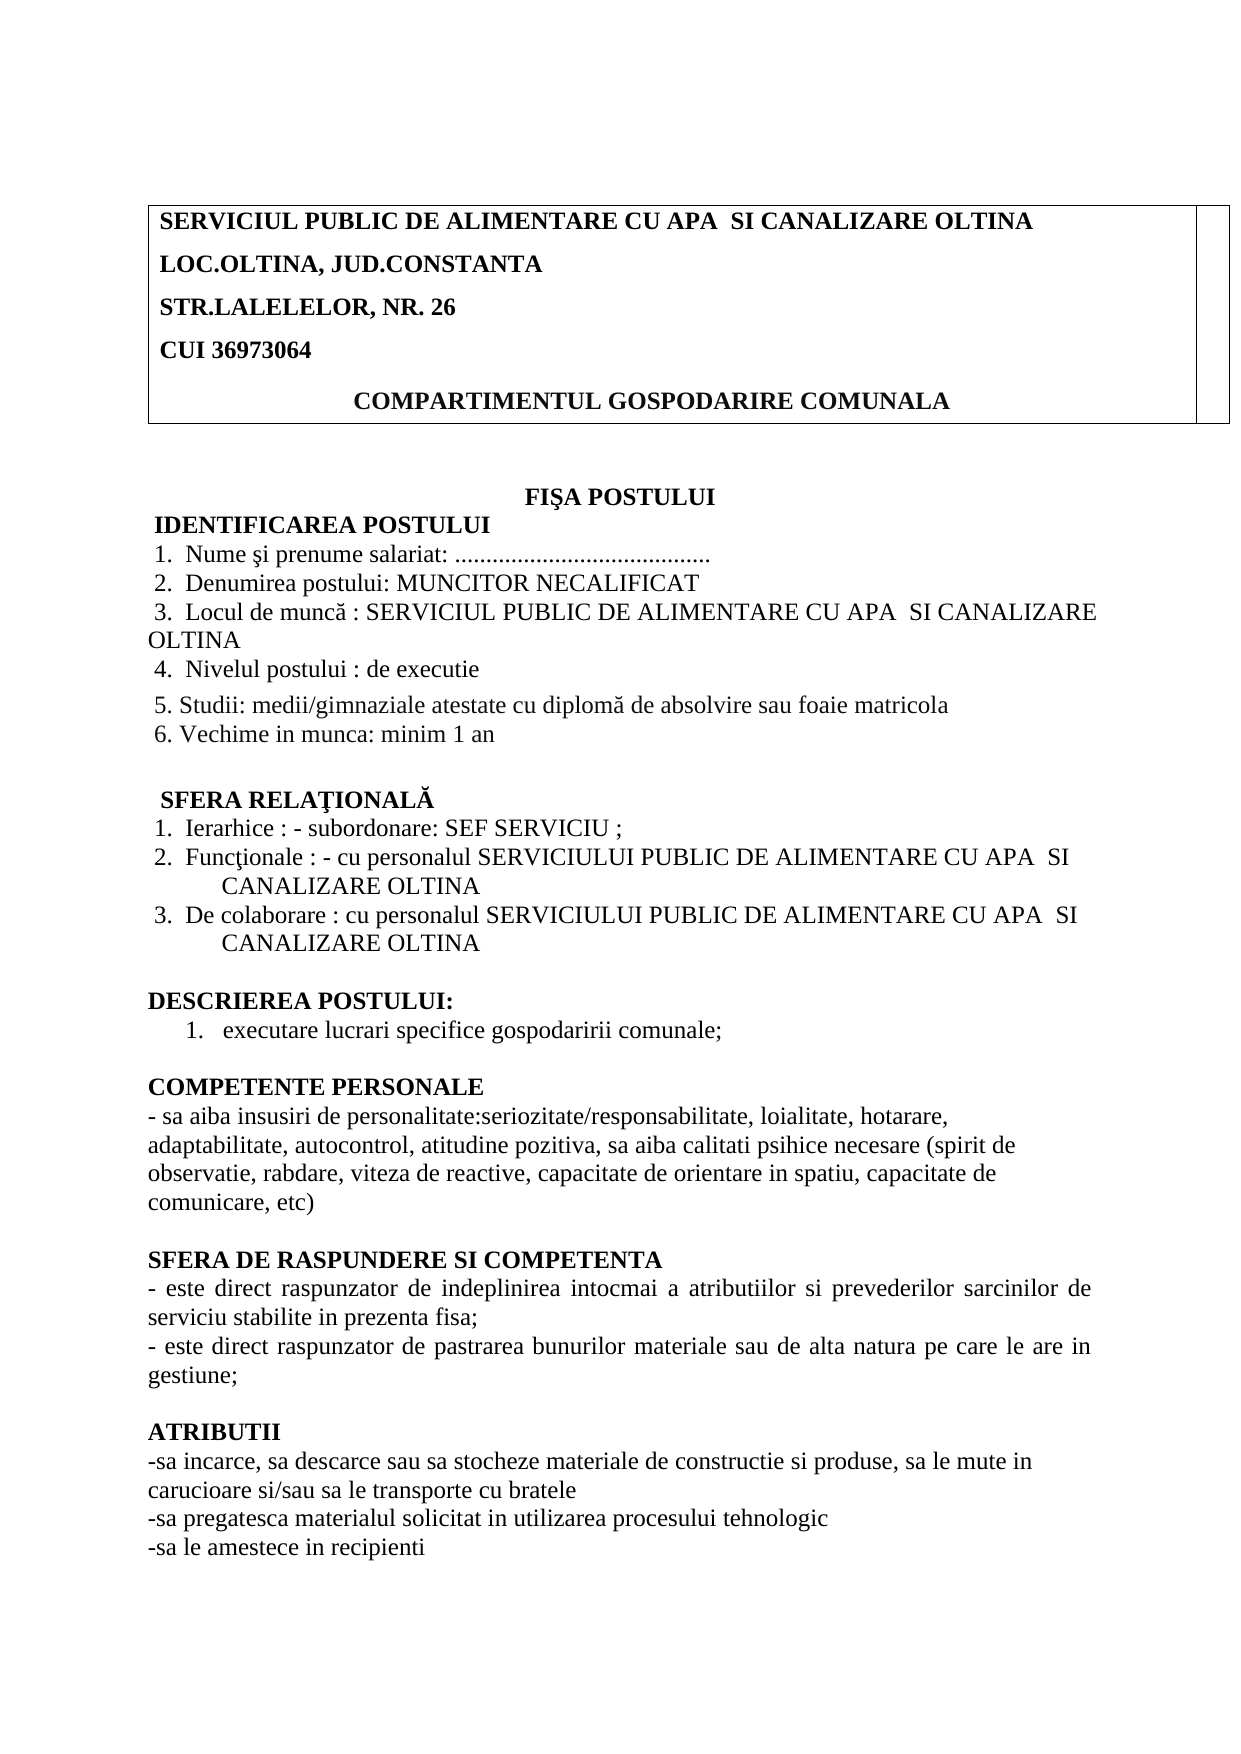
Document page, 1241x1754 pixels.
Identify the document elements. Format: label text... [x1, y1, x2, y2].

text FIŞA POSTULUI [148, 482, 1093, 510]
text DESCRIEREA POSTULUI: [148, 986, 1093, 1015]
subtitle 5. Studii: medii/gimnaziale atestate cu diplomă de absolvire sau foaie matricola 6. Vechime in munca: minim 1 an [495, 691, 1085, 748]
text 1. Ierarhice : - subordonare: SEF SERVICIU ; [148, 813, 1093, 842]
text 2. Funcţionale : - cu personalul SERVICIULUI PUBLIC DE ALIMENTARE CU APA SI CANALIZARE OLTINA [148, 842, 1093, 900]
text - este direct raspunzator de indeplinirea intocmai a atributiilor si prevederilor sarcinilor de serviciu stabilite in prezenta fisa; [148, 1273, 1093, 1331]
text - este direct raspunzator de pastrarea bunurilor materiale sau de alta natura pe care le are in gestiune; [148, 1331, 1093, 1388]
text SFERA DE RASPUNDERE SI COMPETENTA [148, 1245, 1093, 1273]
text 3. De colaborare : cu personalul SERVICIULUI PUBLIC DE ALIMENTARE CU APA SI CANALIZARE OLTINA [148, 900, 1093, 957]
text -sa incarce, sa descarce sau sa stocheze materiale de constructie si produse, sa le mute in carucioare si/sau sa le transporte cu bratele -sa pregatesca materialul solicitat in utilizarea procesului tehnologic [148, 1446, 1093, 1532]
text -sa le amestece in recipienti [148, 1532, 1093, 1590]
text 4. Nivelul postului : de executie [148, 654, 1093, 683]
text 3. Locul de muncă : SERVICIUL PUBLIC DE ALIMENTARE CU APA SI CANALIZARE OLTINA [148, 597, 1102, 654]
text 1. Nume şi prenume salariat: ......................................... [148, 539, 1093, 568]
text 2. Denumirea postului: MUNCITOR NECALIFICAT [148, 568, 1093, 597]
text - sa aiba insusiri de personalitate:seriozitate/responsabilitate, loialitate, hotarare, adaptabilitate, autocontrol, atitudine pozitiva, sa aiba calitati psihice necesare (spirit de [148, 1101, 1093, 1158]
list executare lucrari specifice gospodaririi comunale; [185, 1015, 1093, 1043]
table_header SERVICIUL PUBLIC DE ALIMENTARE CU APA SI CANALIZARE OLTINA LOC.OLTINA, JUD.CONSTANTA STR.LALELELOR, NR. 26 CUI 36973064 COMPARTIMENTUL GOSPODARIRE COMUNALA [149, 206, 1196, 423]
text SFERA RELAŢIONALĂ [148, 785, 1093, 813]
text IDENTIFICAREA POSTULUI [148, 510, 1093, 539]
text COMPETENTE PERSONALE [148, 1072, 1093, 1101]
text observatie, rabdare, viteza de reactive, capacitate de orientare in spatiu, capacitate de comunicare, etc) [148, 1158, 1093, 1216]
text ATRIBUTII [148, 1417, 1093, 1446]
table_header [1197, 206, 1229, 423]
